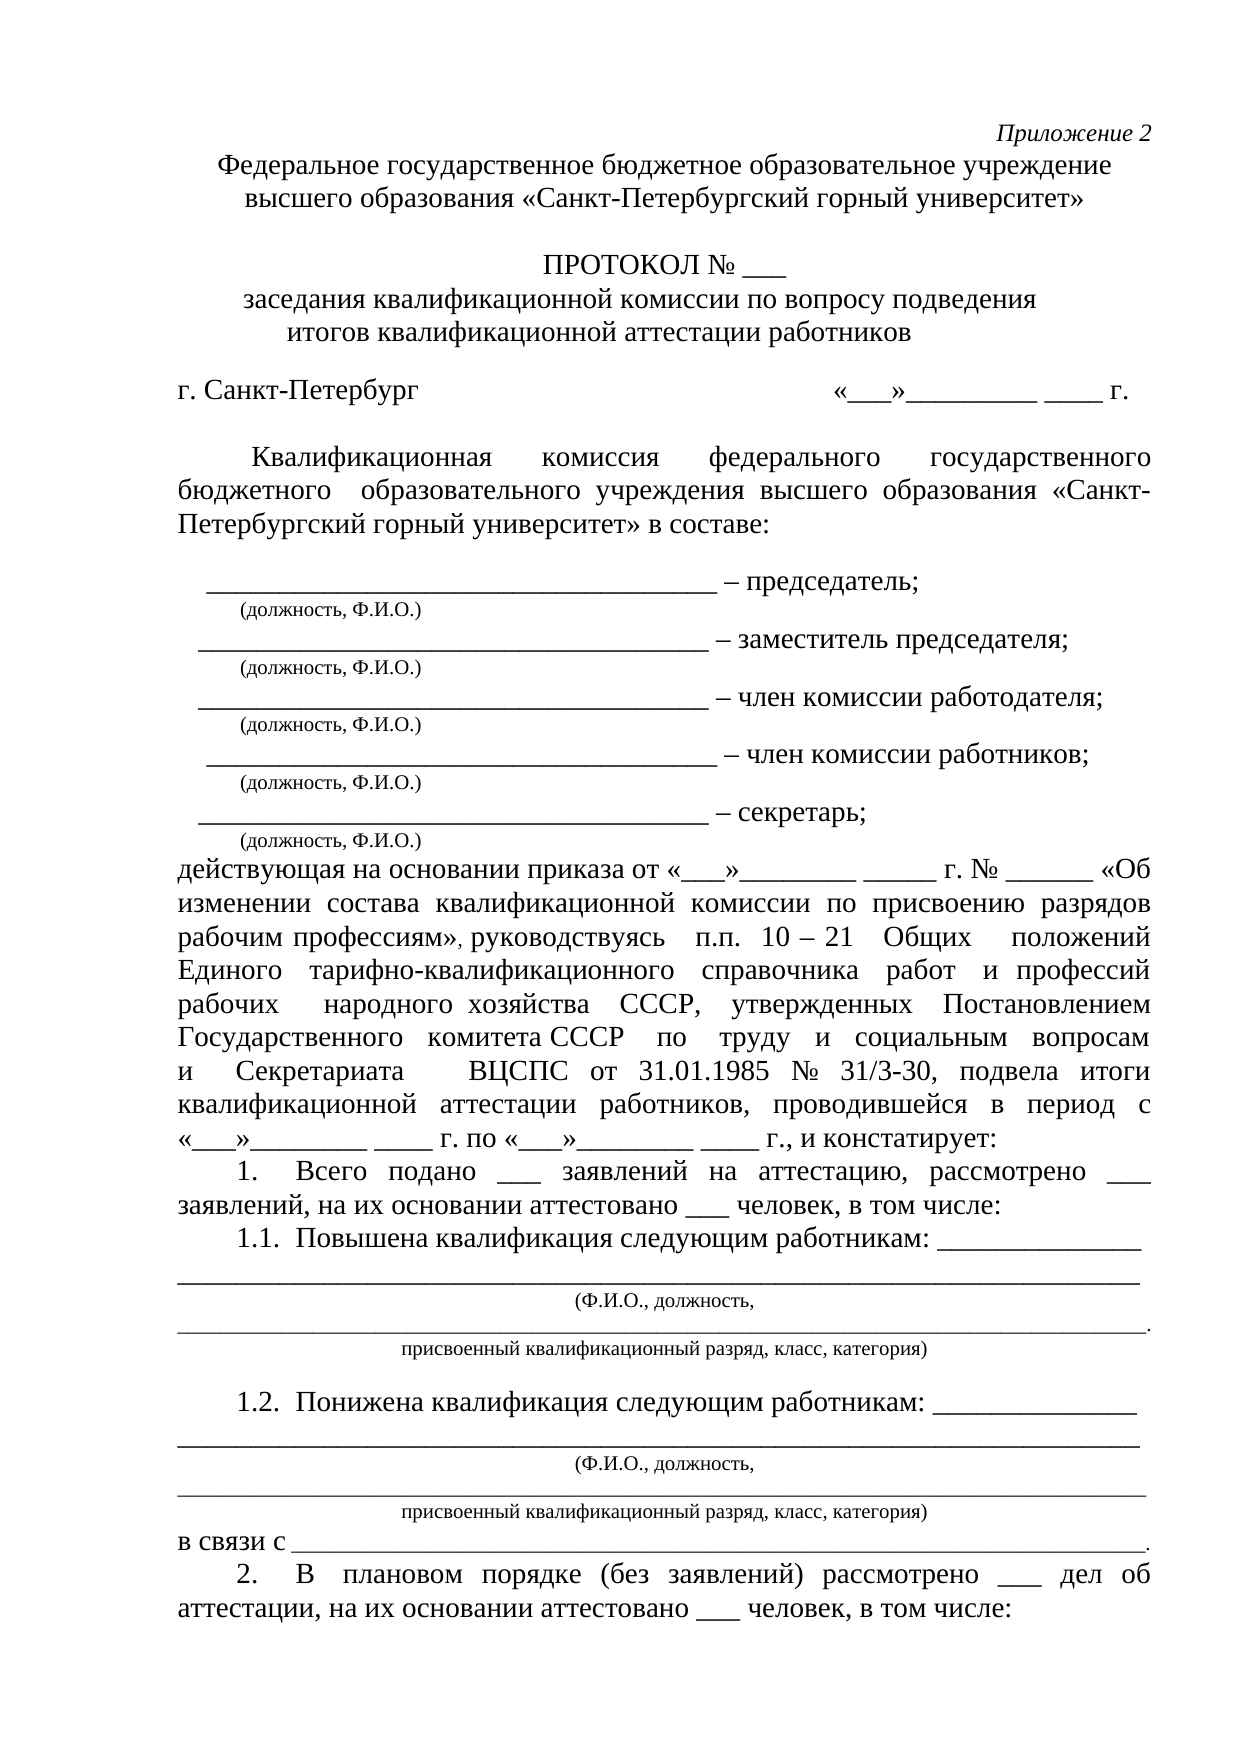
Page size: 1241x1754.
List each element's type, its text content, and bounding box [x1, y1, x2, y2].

text заседания квалификационной комиссии по вопросу подведения [177, 281, 1152, 314]
text (Ф.И.О., должность, [177, 1288, 1152, 1312]
text 1.2. Понижена квалификация следующим работникам: ______________ [177, 1384, 1152, 1417]
text ___________________________________ – председатель; [177, 563, 1152, 597]
text ___________________________________ – секретарь; [177, 794, 1152, 827]
text 1. Всего подано ___ заявлений на аттестацию, рассмотрено ___ заявлений, на их основании аттестовано ___ человек, в том числе: [177, 1153, 1152, 1221]
text __________________________________________________________________ [177, 1254, 1152, 1288]
text ___________________________________ – заместитель председателя; [177, 621, 1152, 655]
text _____________________________________________________________________________________________ [177, 1475, 1152, 1499]
text итогов квалификационной аттестации работников [177, 314, 1152, 348]
text (должность, Ф.И.О.) [177, 770, 1152, 794]
text в связи с __________________________________________________________________________________. [177, 1523, 1152, 1557]
text (должность, Ф.И.О.) [177, 712, 1152, 736]
text ___________________________________ – член комиссии работников; [177, 736, 1152, 770]
text действующая на основании приказа от «___»________ _____ г. № ______ «Об изменении состава квалификационной комиссии по присвоению разрядов рабочим профессиям», руководствуясь п.п. 10 – 21 Общих положений Единого тарифно-квалификационного справочника работ и профессий рабочих народного хозяйства СССР, утвержденных Постановлением Государственного комитета СССР по труду и социальным вопросам и Секретариата ВЦСПС от 31.01.1985 № 31/3-30, подвела итоги квалификационной аттестации работников, проводившейся в период с «___»________ ____ г. по «___»________ ____ г., и констатирует: [177, 852, 1152, 1153]
text присвоенный квалификационный разряд, класс, категория) [177, 1499, 1152, 1523]
text присвоенный квалификационный разряд, класс, категория) [177, 1336, 1152, 1360]
text ___________________________________ – член комиссии работодателя; [177, 679, 1152, 712]
text (должность, Ф.И.О.) [177, 597, 1152, 621]
text г. Санкт-Петербург «___»_________ ____ г. [177, 372, 1152, 405]
text 1.1. Повышена квалификация следующим работникам: ______________ [177, 1221, 1152, 1254]
text (Ф.И.О., должность, [177, 1451, 1152, 1475]
text (должность, Ф.И.О.) [177, 827, 1152, 852]
text ПРОТОКОЛ № ___ [177, 247, 1152, 281]
text __________________________________________________________________ [177, 1417, 1152, 1451]
text (должность, Ф.И.О.) [177, 655, 1152, 679]
text _____________________________________________________________________________________________. [177, 1312, 1152, 1336]
text Федеральное государственное бюджетное образовательное учреждение высшего образования «Санкт-Петербургский горный университет» [177, 147, 1152, 214]
text Приложение 2 [177, 118, 1152, 147]
text 2. В плановом порядке (без заявлений) рассмотрено ___ дел об аттестации, на их основании аттестовано ___ человек, в том числе: [177, 1557, 1152, 1624]
text Квалификационная комиссия федерального государственного бюджетного образовательного учреждения высшего образования «Санкт-Петербургский горный университет» в составе: [177, 439, 1152, 539]
